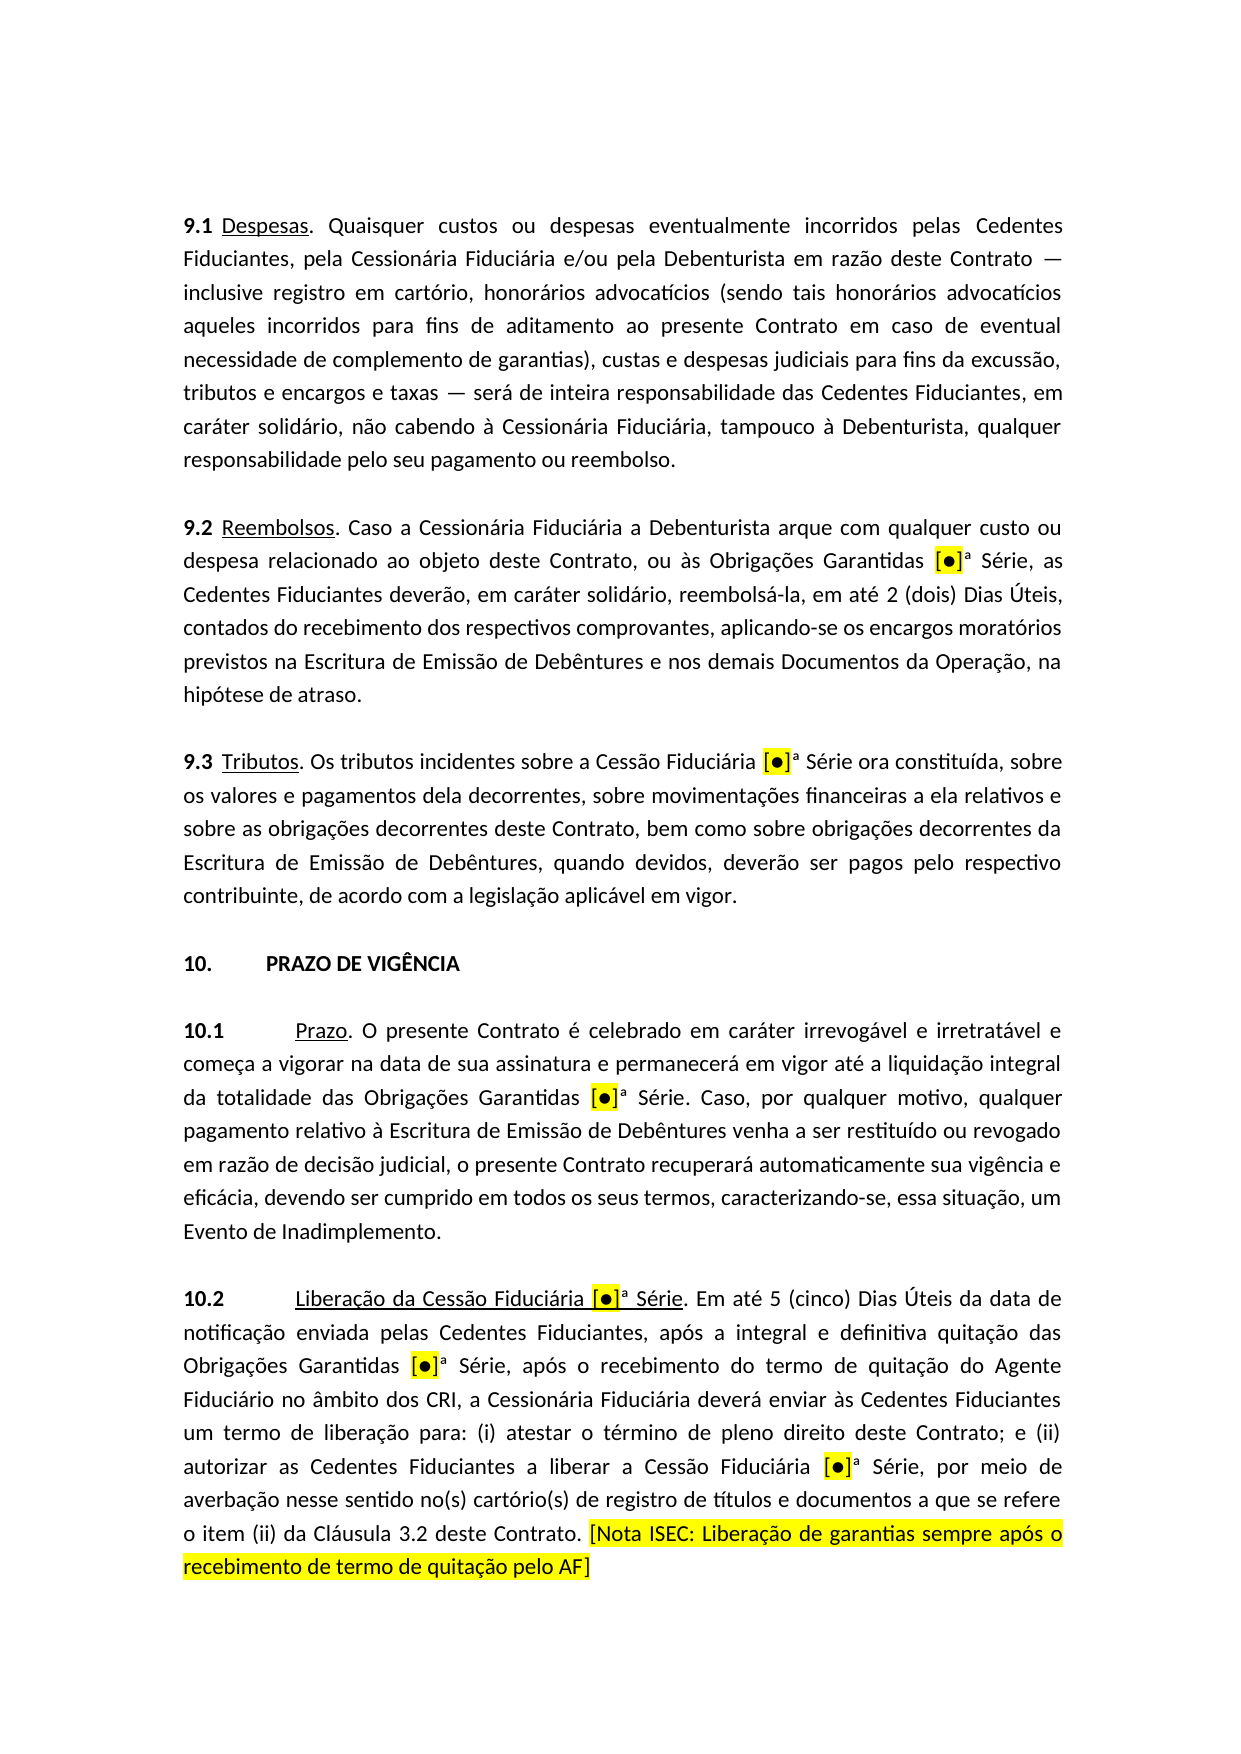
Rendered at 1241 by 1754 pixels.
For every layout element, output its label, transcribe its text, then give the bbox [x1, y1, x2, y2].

list Prazo. O presente Contrato é celebrado em caráter irrevogável e irretratável e começa a vigorar na data de sua assinatura e permanecerá em vigor até a liquidação integral da totalidade das Obrigações Garantidas [●]ª Série. Caso, por qualquer motivo, qualquer pagamento relativo à Escritura de Emissão de Debêntures venha a ser restituído ou revogado em razão de decisão judicial, o presente Contrato recuperará automaticamente sua vigência e eficácia, devendo ser cumprido em todos os seus termos, caracterizando-se, essa situação, um Evento de Inadimplemento. [183, 1016, 1063, 1245]
list Despesas. Quaisquer custos ou despesas eventualmente incorridos pelas Cedentes Fiduciantes, pela Cessionária Fiduciária e/ou pela Debenturista em razão deste Contrato — inclusive registro em cartório, honorários advocatícios (sendo tais honorários advocatícios aqueles incorridos para fins de aditamento ao presente Contrato em caso de eventual necessidade de complemento de garantias), custas e despesas judiciais para fins da excussão, tributos e encargos e taxas — será de inteira responsabilidade das Cedentes Fiduciantes, em caráter solidário, não cabendo à Cessionária Fiduciária, tampouco à Debenturista, qualquer responsabilidade pelo seu pagamento ou reembolso. [183, 211, 1063, 473]
list Liberação da Cessão Fiduciária [●]ª Série. Em até 5 (cinco) Dias Úteis da data de notificação enviada pelas Cedentes Fiduciantes, após a integral e definitiva quitação das Obrigações Garantidas [●]ª Série, após o recebimento do termo de quitação do Agente Fiduciário no âmbito dos CRI, a Cessionária Fiduciária deverá enviar às Cedentes Fiduciantes um termo de liberação para: (i) atestar o término de pleno direito deste Contrato; e (ii) autorizar as Cedentes Fiduciantes a liberar a Cessão Fiduciária [●]ª Série, por meio de averbação nesse sentido no(s) cartório(s) de registro de títulos e documentos a que se refere o item (ii) da Cláusula 3.2 deste Contrato. [Nota ISEC: Liberação de garantias sempre após o recebimento de termo de quitação pelo AF] [183, 1284, 1063, 1580]
list Reembolsos. Caso a Cessionária Fiduciária a Debenturista arque com qualquer custo ou despesa relacionado ao objeto deste Contrato, ou às Obrigações Garantidas [●]ª Série, as Cedentes Fiduciantes deverão, em caráter solidário, reembolsá-la, em até 2 (dois) Dias Úteis, contados do recebimento dos respectivos comprovantes, aplicando-se os encargos moratórios previstos na Escritura de Emissão de Debêntures e nos demais Documentos da Operação, na hipótese de atraso. [183, 513, 1063, 708]
list PRAZO DE VIGÊNCIA [183, 949, 1107, 977]
list Tributos. Os tributos incidentes sobre a Cessão Fiduciária [●]ª Série ora constituída, sobre os valores e pagamentos dela decorrentes, sobre movimentações financeiras a ela relativos e sobre as obrigações decorrentes deste Contrato, bem como sobre obrigações decorrentes da Escritura de Emissão de Debêntures, quando devidos, deverão ser pagos pelo respectivo contribuinte, de acordo com a legislação aplicável em vigor. [183, 747, 1063, 909]
